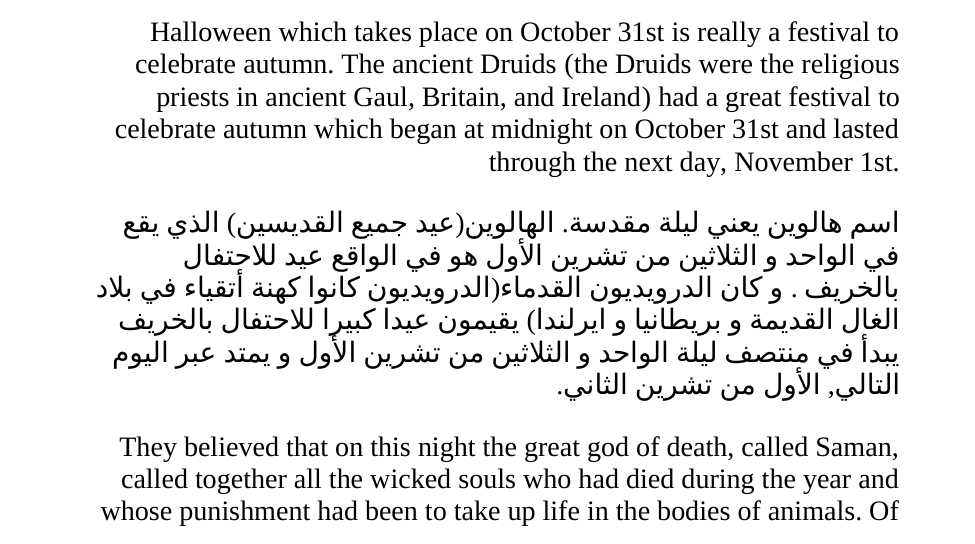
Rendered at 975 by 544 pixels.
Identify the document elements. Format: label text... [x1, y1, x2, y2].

text اسم هالوين يعني ليلة مقدسة. الهالوين(عيد جميع القديسين) الذي يقع في الواحد و الثلاثين من تشرين الأول هو في الواقع عيد للاحتفال بالخريف . و كان الدرويديون القدماء(الدرويديون كانوا كهنة أتقياء في بلاد الغال القديمة و بريطانيا و ايرلندا) يقيمون عيدا كبيرا للاحتفال بالخريف يبدأ في منتصف ليلة الواحد و الثلاثين من تشرين الأول و يمتد عبر اليوم التالي, الأول من تشرين الثاني.‏ [84, 206, 900, 401]
text Halloween which takes place on October 31st is really a festival to celebrate autumn. The ancient Druids (the Druids were the religious priests in ancient Gaul, Britain, and Ireland) had a great festival to celebrate autumn which began at midnight on October 31st and lasted through the next day, November 1st.‏ [84, 15, 900, 177]
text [84, 430, 900, 527]
